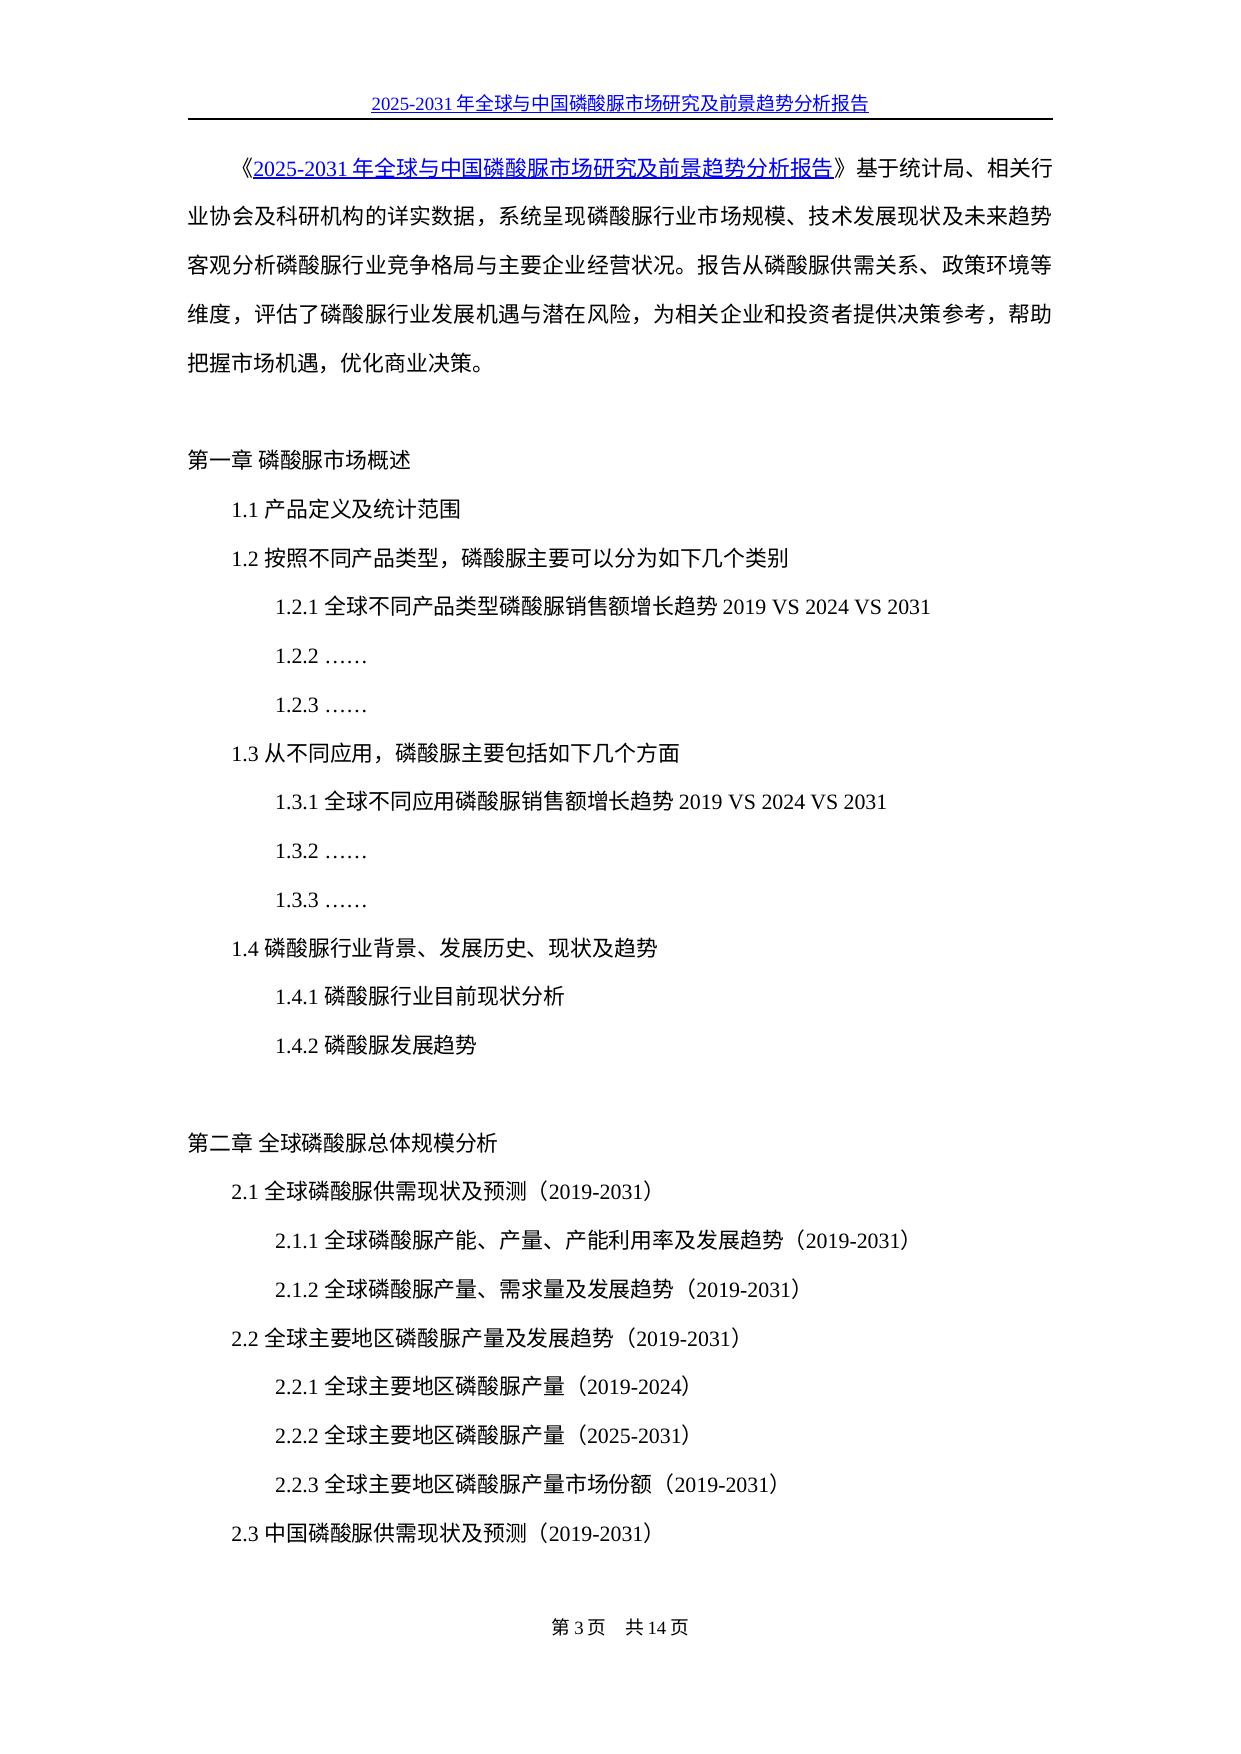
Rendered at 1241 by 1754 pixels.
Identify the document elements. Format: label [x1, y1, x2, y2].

text [187, 150, 1053, 1548]
